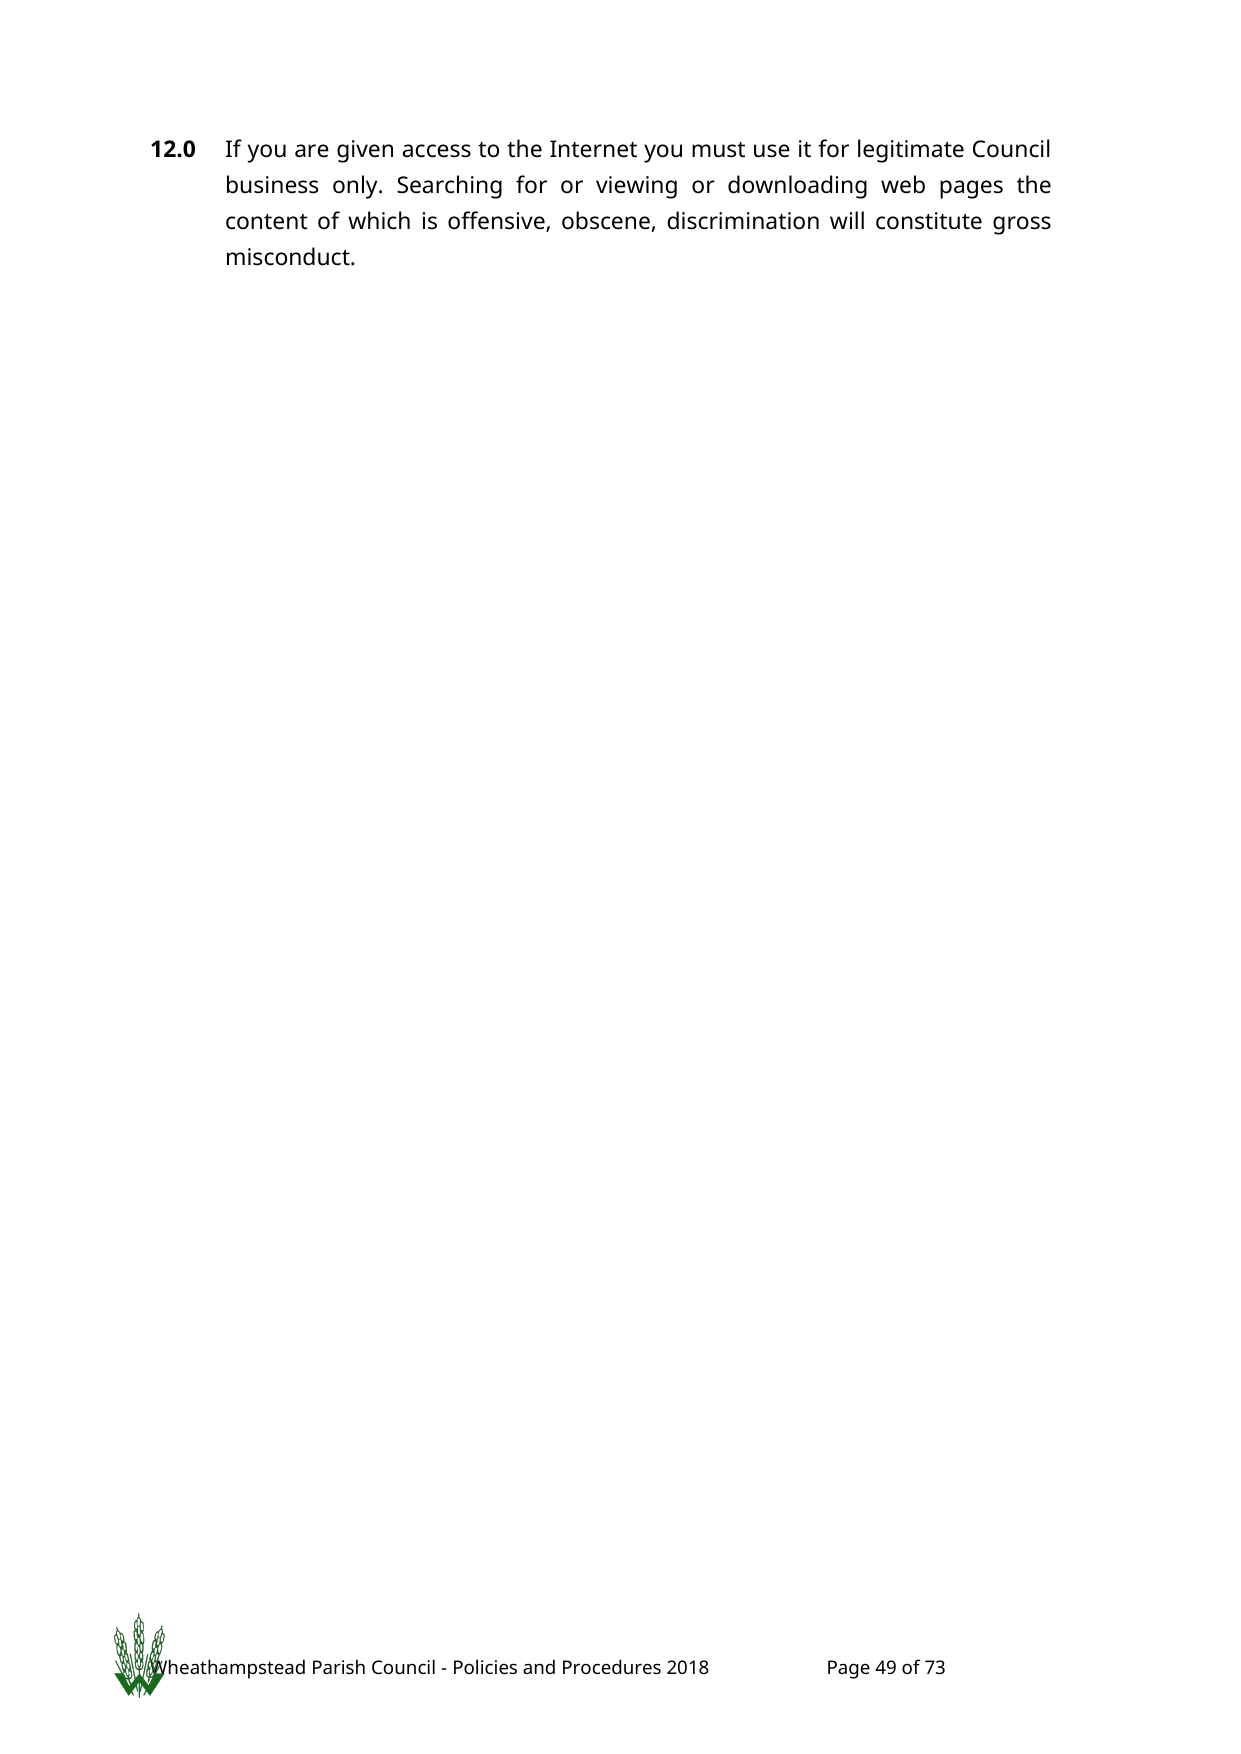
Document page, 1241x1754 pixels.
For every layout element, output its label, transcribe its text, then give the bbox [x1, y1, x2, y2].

text 12.0 If you are given access to the Internet you must use it for legitimate Council business only. Searching for or viewing or downloading web pages the content of which is offensive, obscene, discrimination will constitute gross misconduct. [150, 133, 1053, 272]
picture [110, 1610, 167, 1700]
